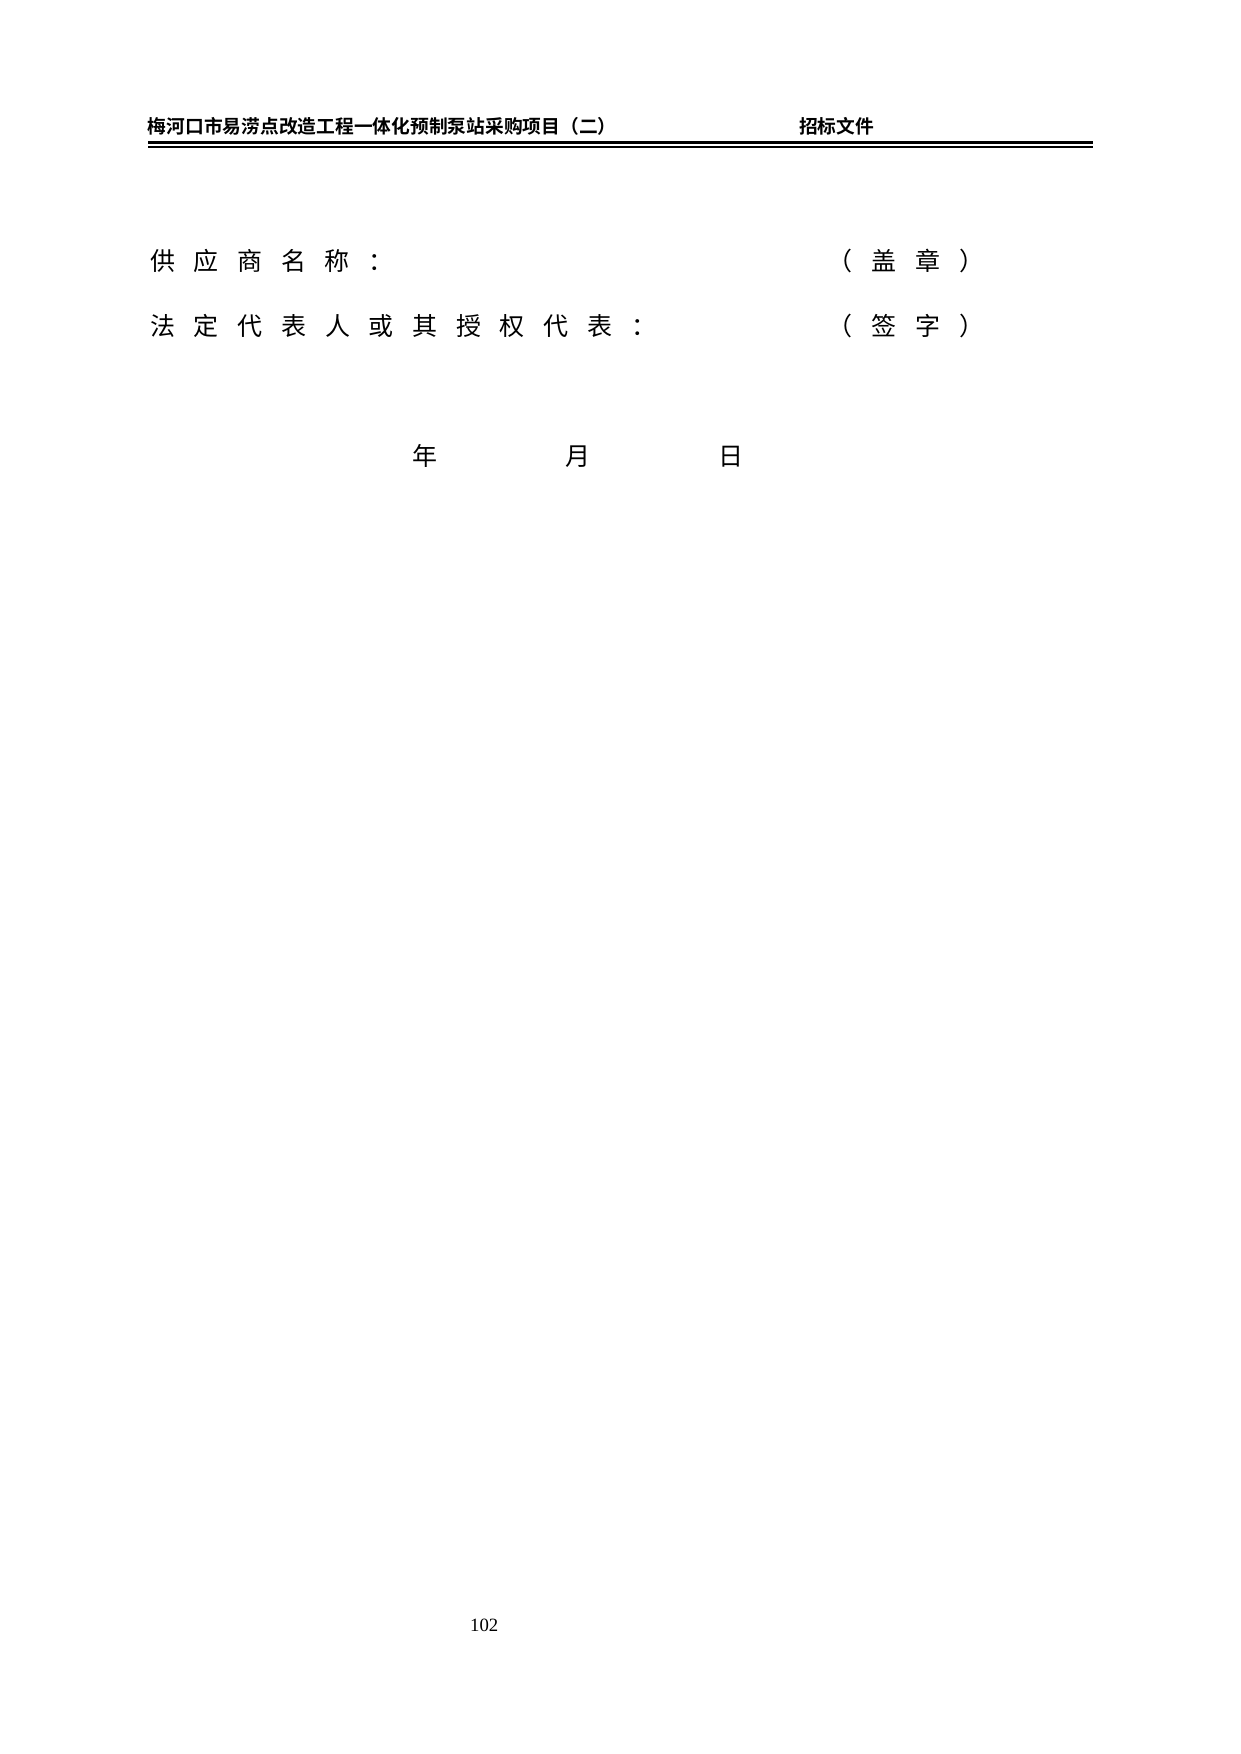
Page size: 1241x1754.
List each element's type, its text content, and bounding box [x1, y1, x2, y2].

text 法定代表人或其授权代表： （签字） [150, 292, 1090, 357]
text 年 月 日 [150, 422, 1090, 487]
text 供应商名称： （盖章） [150, 227, 1090, 292]
